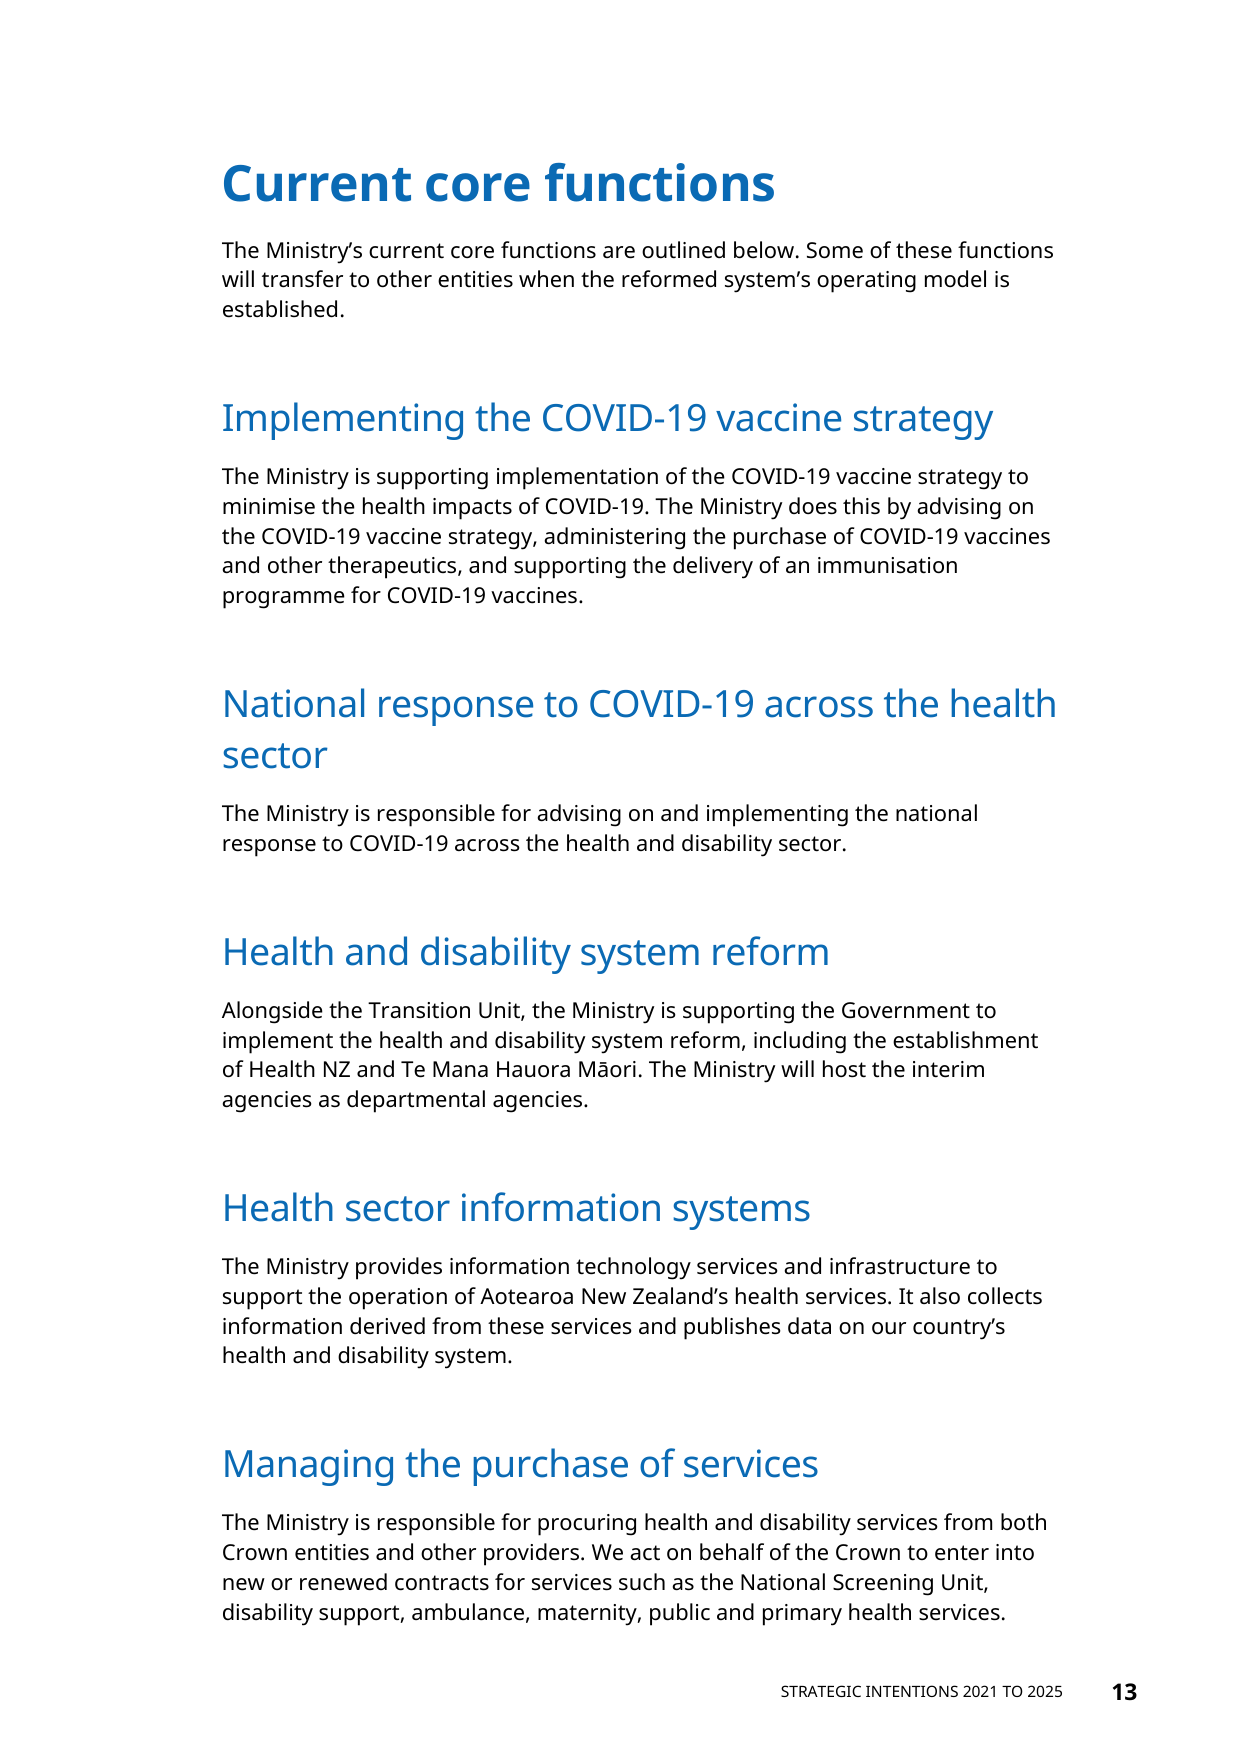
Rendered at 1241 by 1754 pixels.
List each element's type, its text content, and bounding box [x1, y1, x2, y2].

subtitle Current core functions [222, 148, 1063, 216]
text The Ministry is responsible for procuring health and disability services from both Crown entities and other providers. We act on behalf of the Crown to enter into new or renewed contracts for services such as the National Screening Unit, disability support, ambulance, maternity, public and primary health services. [222, 1507, 1063, 1626]
subtitle Health and disability system reform [222, 925, 1063, 976]
subtitle Managing the purchase of services [222, 1437, 1063, 1488]
text The Ministry is responsible for advising on and implementing the national response to COVID-19 across the health and disability sector. [222, 798, 1063, 858]
text The Ministry provides information technology services and infrastructure to support the operation of Aotearoa New Zealand’s health services. It also collects information derived from these services and publishes data on our country’s health and disability system. [222, 1251, 1063, 1370]
text The Ministry is supporting implementation of the COVID-19 vaccine strategy to minimise the health impacts of COVID-19. The Ministry does this by advising on the COVID-19 vaccine strategy, administering the purchase of COVID-19 vaccines and other therapeutics, and supporting the delivery of an immunisation programme for COVID-19 vaccines. [222, 461, 1063, 610]
subtitle Implementing the COVID-19 vaccine strategy [222, 391, 1063, 442]
text The Ministry’s current core functions are outlined below. Some of these functions will transfer to other entities when the reformed system’s operating model is established. [222, 234, 1063, 324]
text Alongside the Transition Unit, the Ministry is supporting the Government to implement the health and disability system reform, including the establishment of Health NZ and Te Mana Hauora Māori. The Ministry will host the interim agencies as departmental agencies. [222, 995, 1063, 1114]
subtitle National response to COVID-19 across the health sector [222, 677, 1063, 779]
subtitle Health sector information systems [222, 1181, 1063, 1232]
